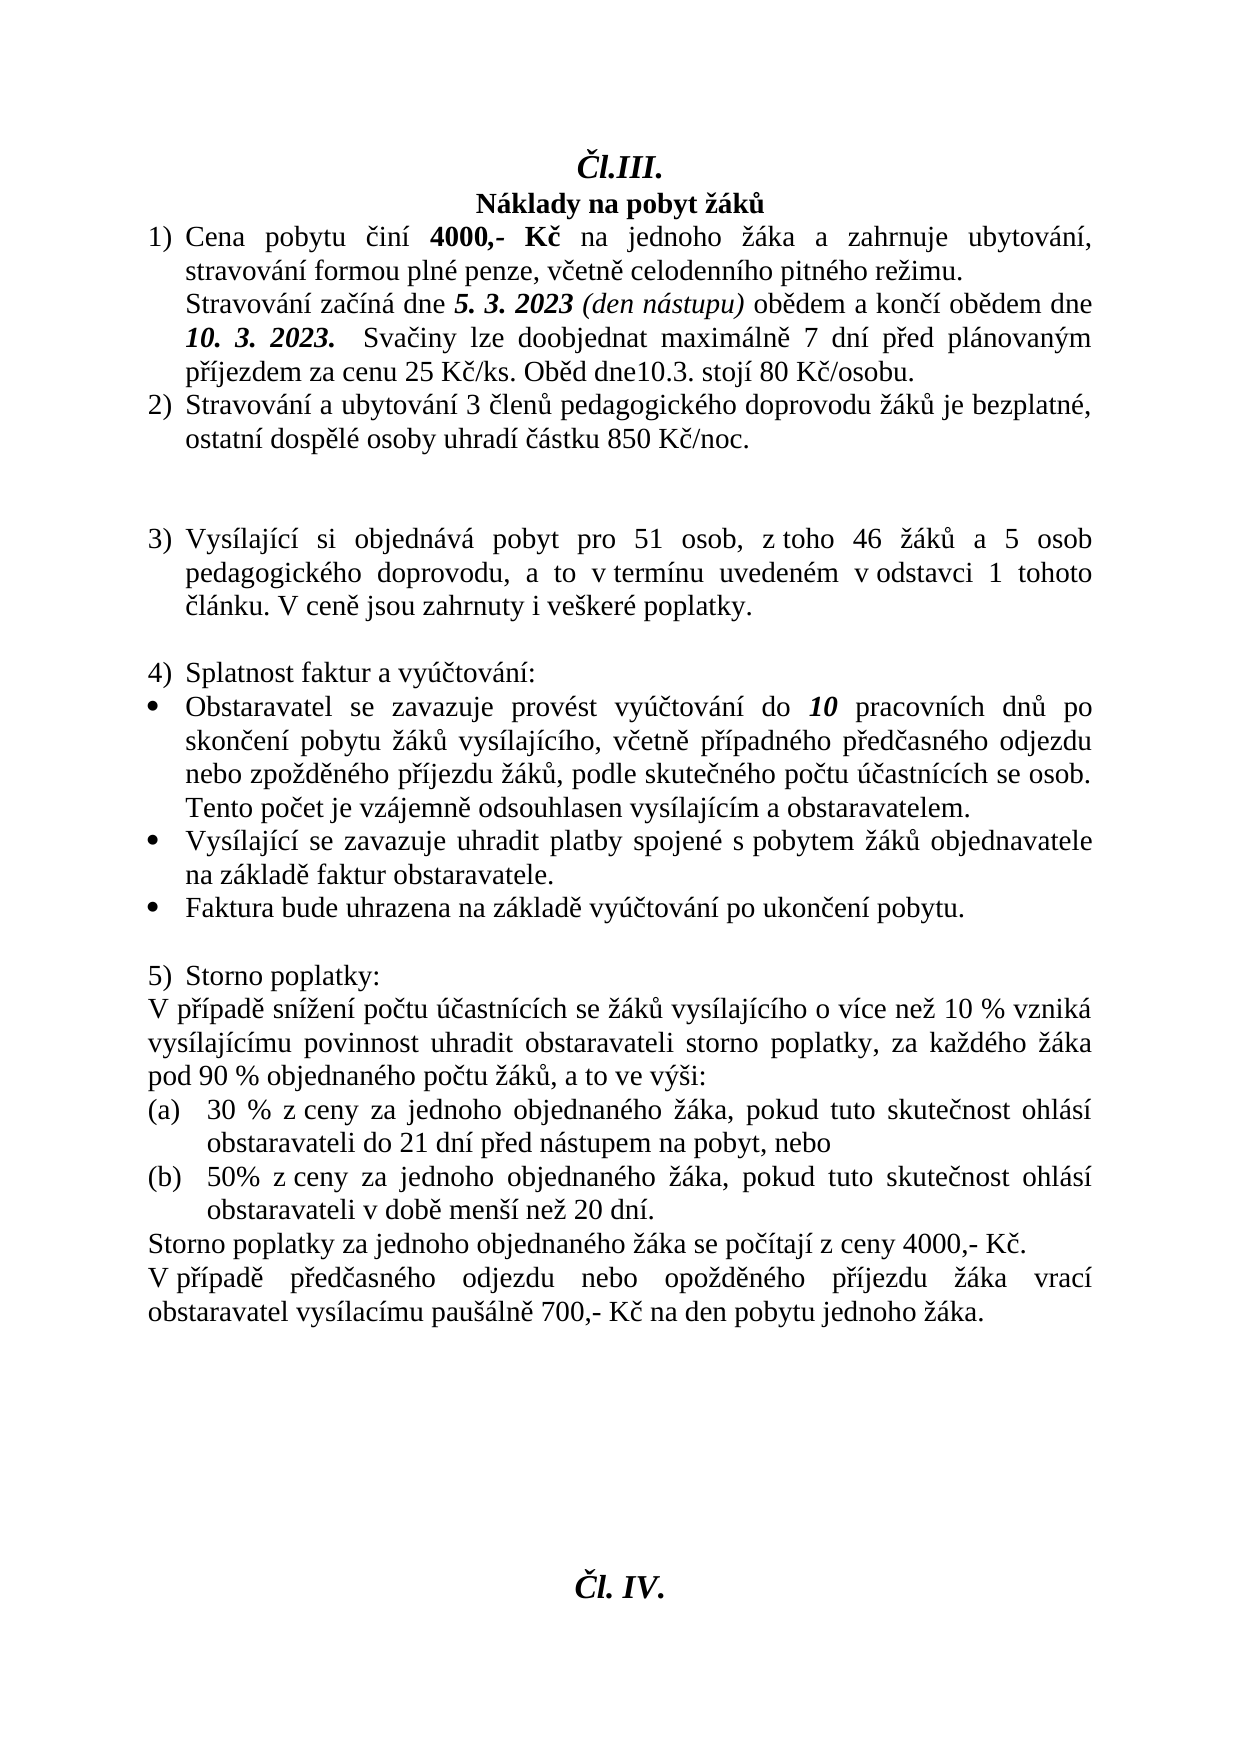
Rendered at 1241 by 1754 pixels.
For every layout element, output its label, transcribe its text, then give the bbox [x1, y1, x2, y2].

list Splatnost faktur a vyúčtování: [148, 656, 1093, 689]
text V případě předčasného odjezdu nebo opožděného příjezdu žáka vrací obstaravatel vysílacímu paušálně 700,- Kč na den pobytu jednoho žáka. [148, 1260, 1093, 1327]
list Vysílající se zavazuje uhradit platby spojené s pobytem žáků objednavatele na základě faktur obstaravatele. [148, 823, 1093, 891]
list Obstaravatel se zavazuje provést vyúčtování do 10 pracovních dnů po skončení pobytu žáků vysílajícího, včetně případného předčasného odjezdu nebo zpožděného příjezdu žáků, podle skutečného počtu účastnících se osob. Tento počet je vzájemně odsouhlasen vysílajícím a obstaravatelem. [148, 689, 1093, 823]
text V případě snížení počtu účastnících se žáků vysílajícího o více než 10 % vzniká vysílajícímu povinnost uhradit obstaravateli storno poplatky, za každého žáka pod 90 % objednaného počtu žáků, a to ve výši: [148, 991, 1093, 1092]
text Čl. IV. [148, 1567, 1093, 1605]
text Čl.III. [148, 148, 1093, 186]
text Storno poplatky za jednoho objednaného žáka se počítají z ceny 4000,- Kč. [148, 1226, 1093, 1260]
list Vysílající si objednává pobyt pro 51 osob, z toho 46 žáků a 5 osob pedagogického doprovodu, a to v termínu uvedeném v odstavci 1 tohoto článku. V ceně jsou zahrnuty i veškeré poplatky. [148, 521, 1093, 622]
text Stravování začíná dne 5. 3. 2023 (den nástupu) obědem a končí obědem dne 10. 3. 2023. Svačiny lze doobjednat maximálně 7 dní před plánovaným příjezdem za cenu 25 Kč/ks. Oběd dne10.3. stojí 80 Kč/osobu. [185, 287, 1093, 387]
list Stravování a ubytování 3 členů pedagogického doprovodu žáků je bezplatné, ostatní dospělé osoby uhradí částku 850 Kč/noc. [148, 387, 1093, 454]
list Cena pobytu činí 4000,- Kč na jednoho žáka a zahrnuje ubytování, stravování formou plné penze, včetně celodenního pitného režimu. [148, 219, 1093, 287]
list Storno poplatky: [148, 958, 1093, 991]
text (a) 30 % z ceny za jednoho objednaného žáka, pokud tuto skutečnost ohlásí obstaravateli do 21 dní před nástupem na pobyt, nebo [148, 1092, 1093, 1159]
subtitle Náklady na pobyt žáků [148, 186, 1093, 219]
list Faktura bude uhrazena na základě vyúčtování po ukončení pobytu. [148, 891, 1093, 924]
text (b) 50% z ceny za jednoho objednaného žáka, pokud tuto skutečnost ohlásí obstaravateli v době menší než 20 dní. [148, 1159, 1093, 1226]
